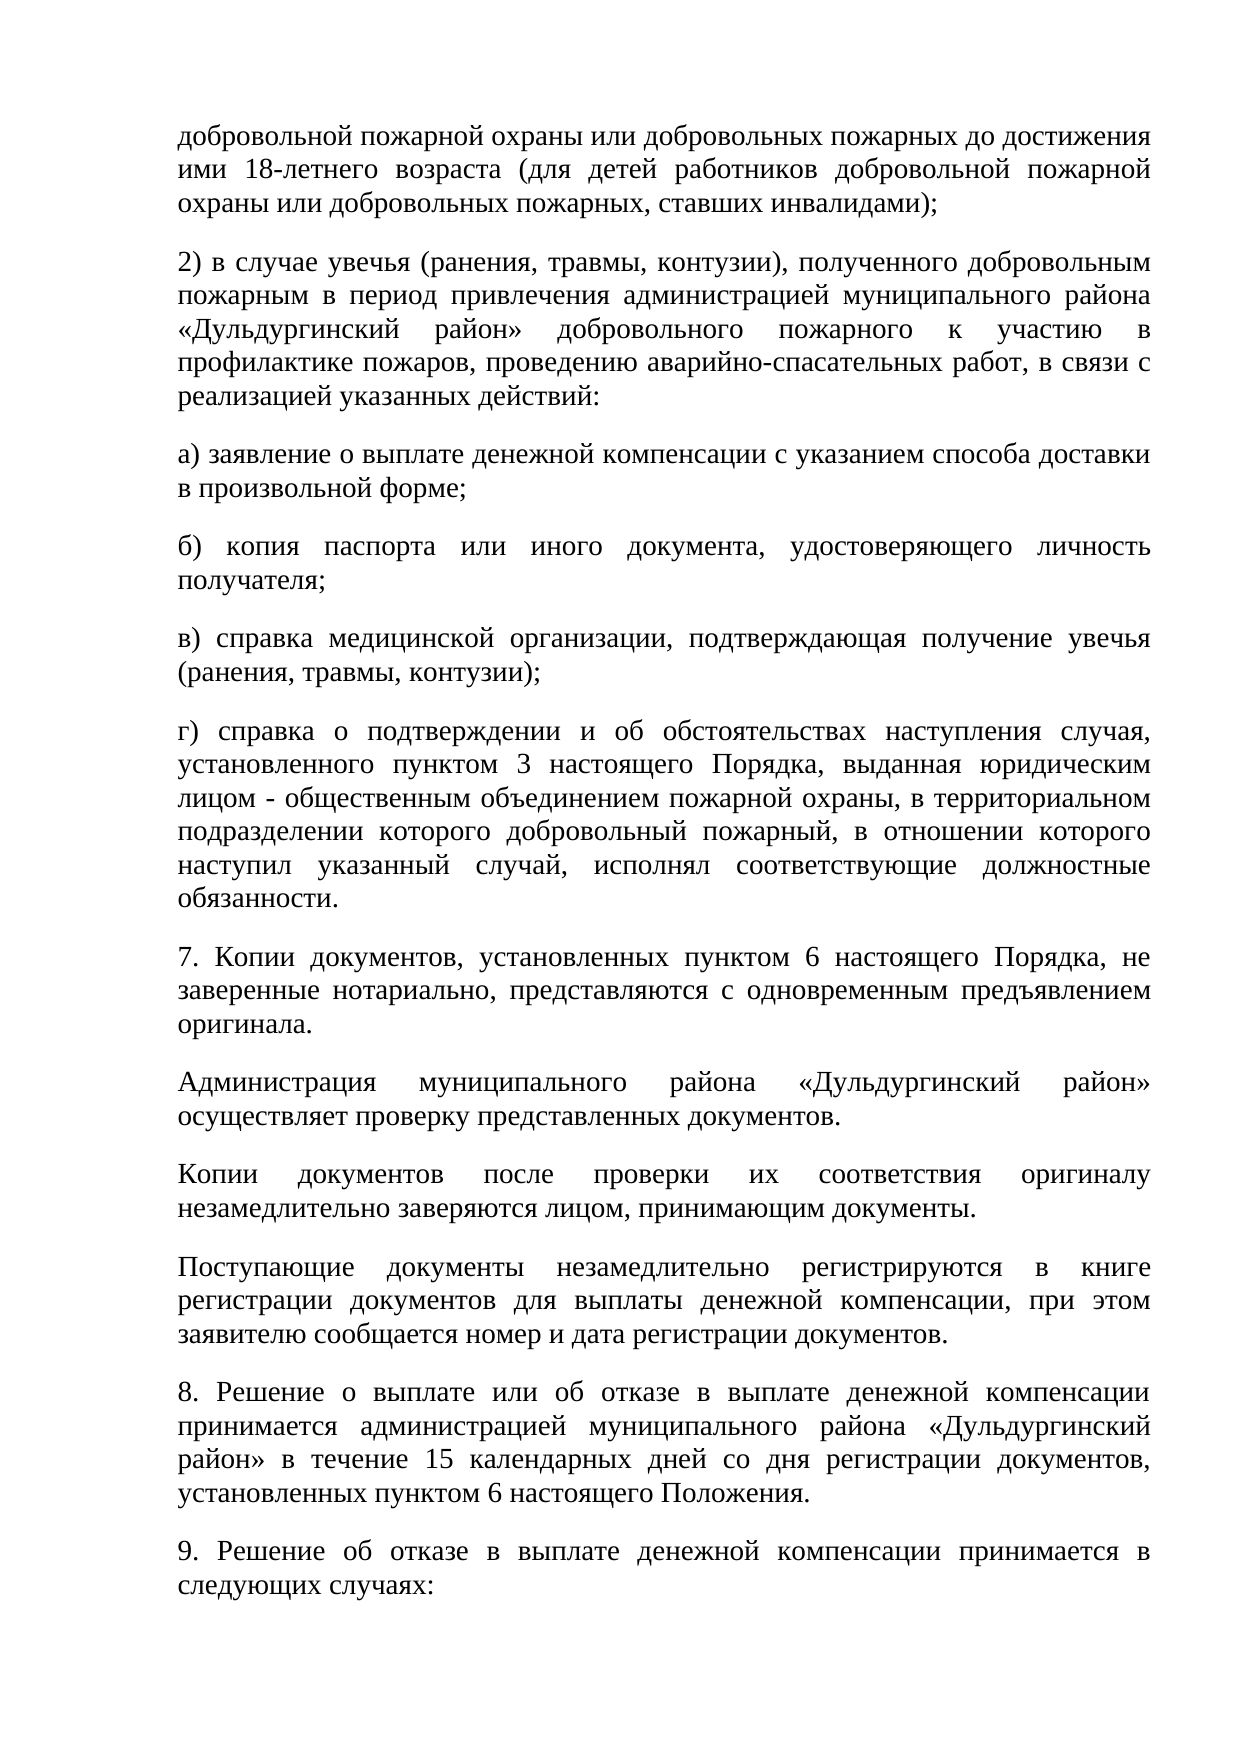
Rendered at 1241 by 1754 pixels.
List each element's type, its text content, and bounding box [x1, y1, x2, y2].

text а) заявление о выплате денежной компенсации с указанием способа доставки в произвольной форме; [177, 436, 1152, 503]
text 2) в случае увечья (ранения, травмы, контузии), полученного добровольным пожарным в период привлечения администрацией муниципального района «Дульдургинский район» добровольного пожарного к участию в профилактике пожаров, проведению аварийно-спасательных работ, в связи с реализацией указанных действий: [177, 244, 1152, 411]
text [177, 118, 1152, 219]
text Администрация муниципального района «Дульдургинский район» осуществляет проверку представленных документов. [177, 1064, 1152, 1132]
text Копии документов после проверки их соответствия оригиналу незамедлительно заверяются лицом, принимающим документы. [177, 1157, 1152, 1224]
text 7. Копии документов, установленных пунктом 6 настоящего Порядка, не заверенные нотариально, представляются с одновременным предъявлением оригинала. [177, 939, 1152, 1039]
text б) копия паспорта или иного документа, удостоверяющего личность получателя; [177, 528, 1152, 596]
text Поступающие документы незамедлительно регистрируются в книге регистрации документов для выплаты денежной компенсации, при этом заявителю сообщается номер и дата регистрации документов. [177, 1249, 1152, 1349]
text 9. Решение об отказе в выплате денежной компенсации принимается в следующих случаях: [177, 1533, 1152, 1601]
text 8. Решение о выплате или об отказе в выплате денежной компенсации принимается администрацией муниципального района «Дульдургинский район» в течение 15 календарных дней со дня регистрации документов, установленных пунктом 6 настоящего Положения. [177, 1374, 1152, 1508]
text в) справка медицинской организации, подтверждающая получение увечья (ранения, травмы, контузии); [177, 621, 1152, 688]
text г) справка о подтверждении и об обстоятельствах наступления случая, установленного пунктом 3 настоящего Порядка, выданная юридическим лицом - общественным объединением пожарной охраны, в территориальном подразделении которого добровольный пожарный, в отношении которого наступил указанный случай, исполнял соответствующие должностные обязанности. [177, 713, 1152, 914]
